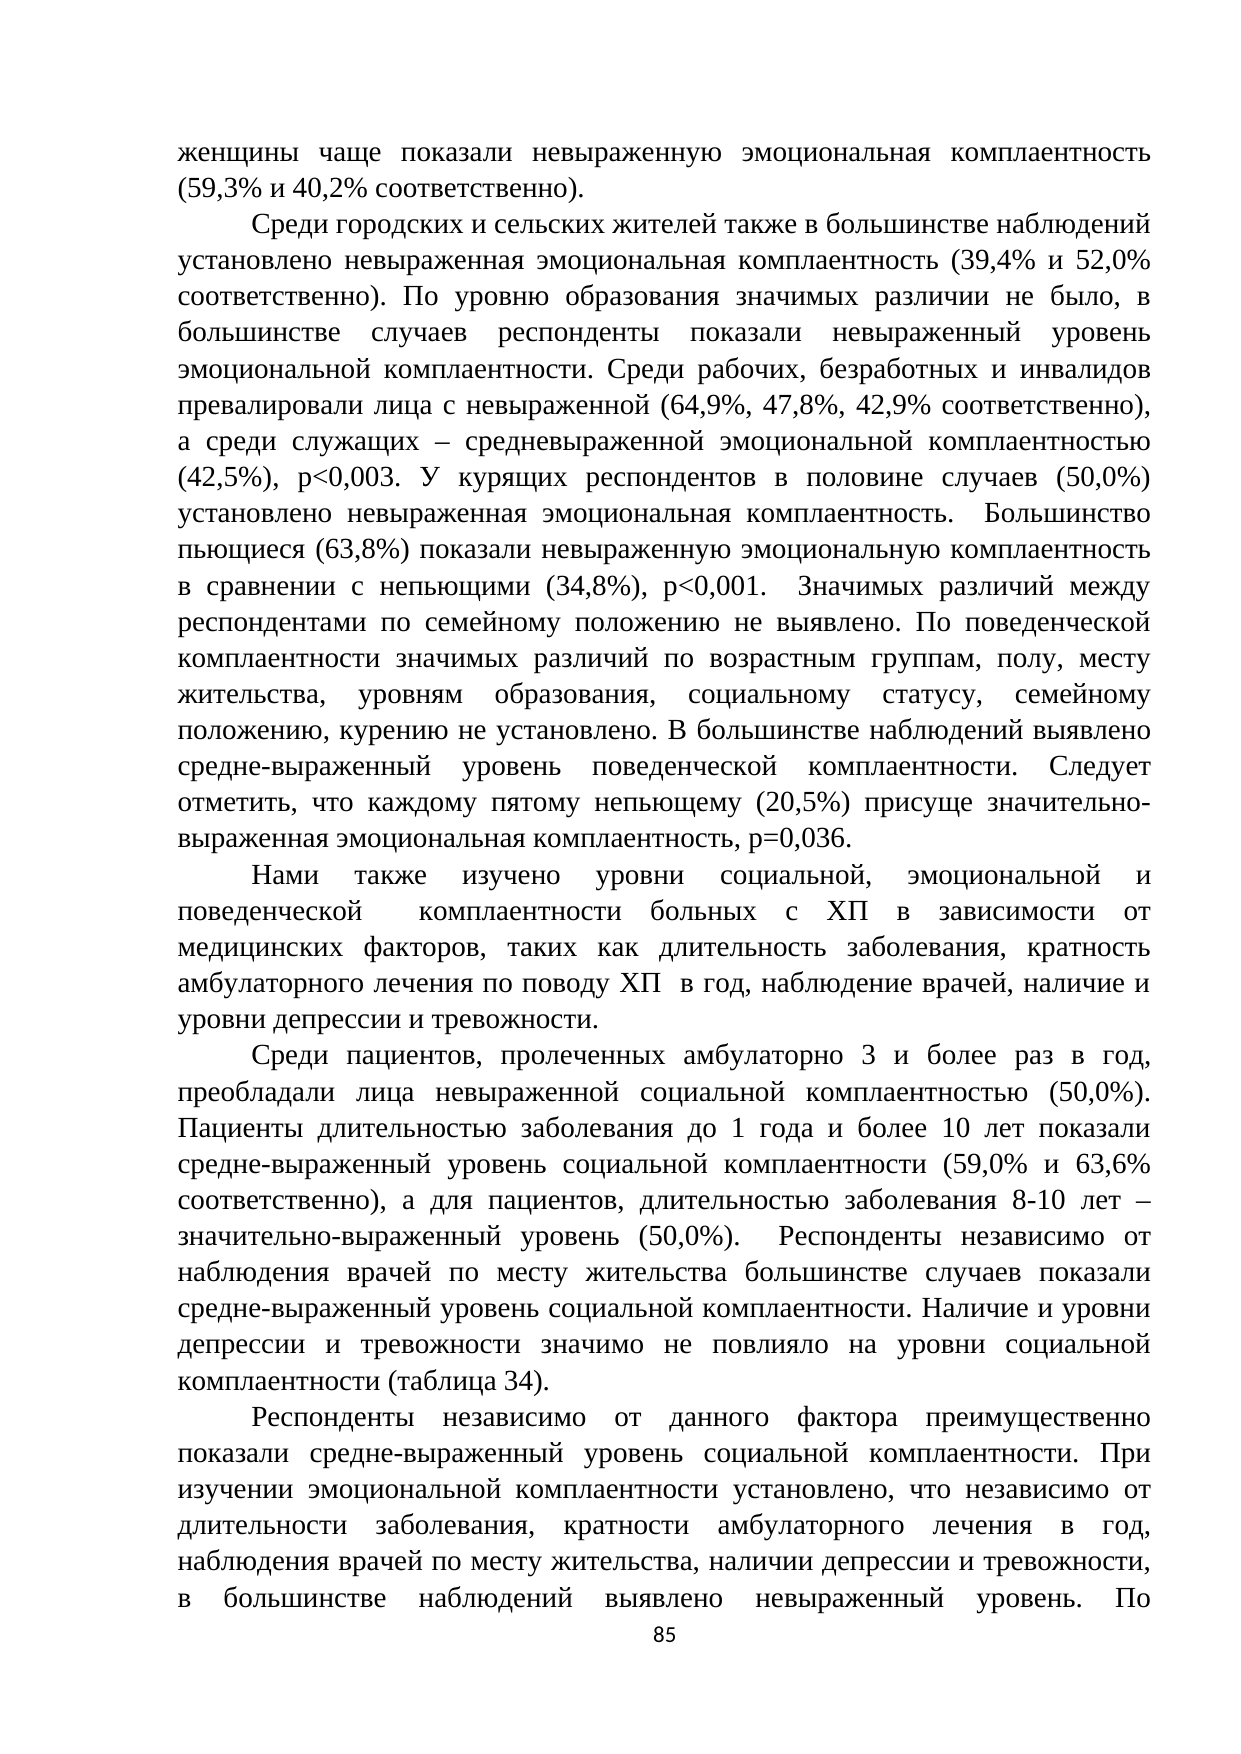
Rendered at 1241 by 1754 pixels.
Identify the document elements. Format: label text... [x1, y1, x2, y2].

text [177, 134, 1152, 203]
text Среди пациентов, пролеченных амбулаторно 3 и более раз в год, преобладали лица невыраженной социальной комплаентностью (50,0%). Пациенты длительностью заболевания до 1 года и более 10 лет показали средне-выраженный уровень социальной комплаентности (59,0% и 63,6% соответственно), а для пациентов, длительностью заболевания 8-10 лет – значительно-выраженный уровень (50,0%). Респонденты независимо от наблюдения врачей по месту жительства большинстве случаев показали средне-выраженный уровень социальной комплаентности. Наличие и уровни депрессии и тревожности значимо не повлияло на уровни социальной комплаентности (таблица 34). [177, 1037, 1152, 1396]
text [177, 1399, 1152, 1613]
text Среди городских и сельских жителей также в большинстве наблюдений установлено невыраженная эмоциональная комплаентность (39,4% и 52,0% соответственно). По уровню образования значимых различии не было, в большинстве случаев респонденты показали невыраженный уровень эмоциональной комплаентности. Среди рабочих, безработных и инвалидов превалировали лица с невыраженной (64,9%, 47,8%, 42,9% соответственно), а среди служащих – средневыраженной эмоциональной комплаентностью (42,5%), р<0,003. У курящих респондентов в половине случаев (50,0%) установлено невыраженная эмоциональная комплаентность. Большинство пьющиеся (63,8%) показали невыраженную эмоциональную комплаентность в сравнении с непьющими (34,8%), р<0,001. Значимых различий между респондентами по семейному положению не выявлено. По поведенческой комплаентности значимых различий по возрастным группам, полу, месту жительства, уровням образования, социальному статусу, семейному положению, курению не установлено. В большинстве наблюдений выявлено средне-выраженный уровень поведенческой комплаентности. Следует отметить, что каждому пятому непьющему (20,5%) присуще значительно-выраженная эмоциональная комплаентность, р=0,036. [177, 206, 1152, 854]
text Нами также изучено уровни социальной, эмоциональной и поведенческой комплаентности больных с ХП в зависимости от медицинских факторов, таких как длительность заболевания, кратность амбулаторного лечения по поводу ХП в год, наблюдение врачей, наличие и уровни депрессии и тревожности. [177, 857, 1152, 1035]
